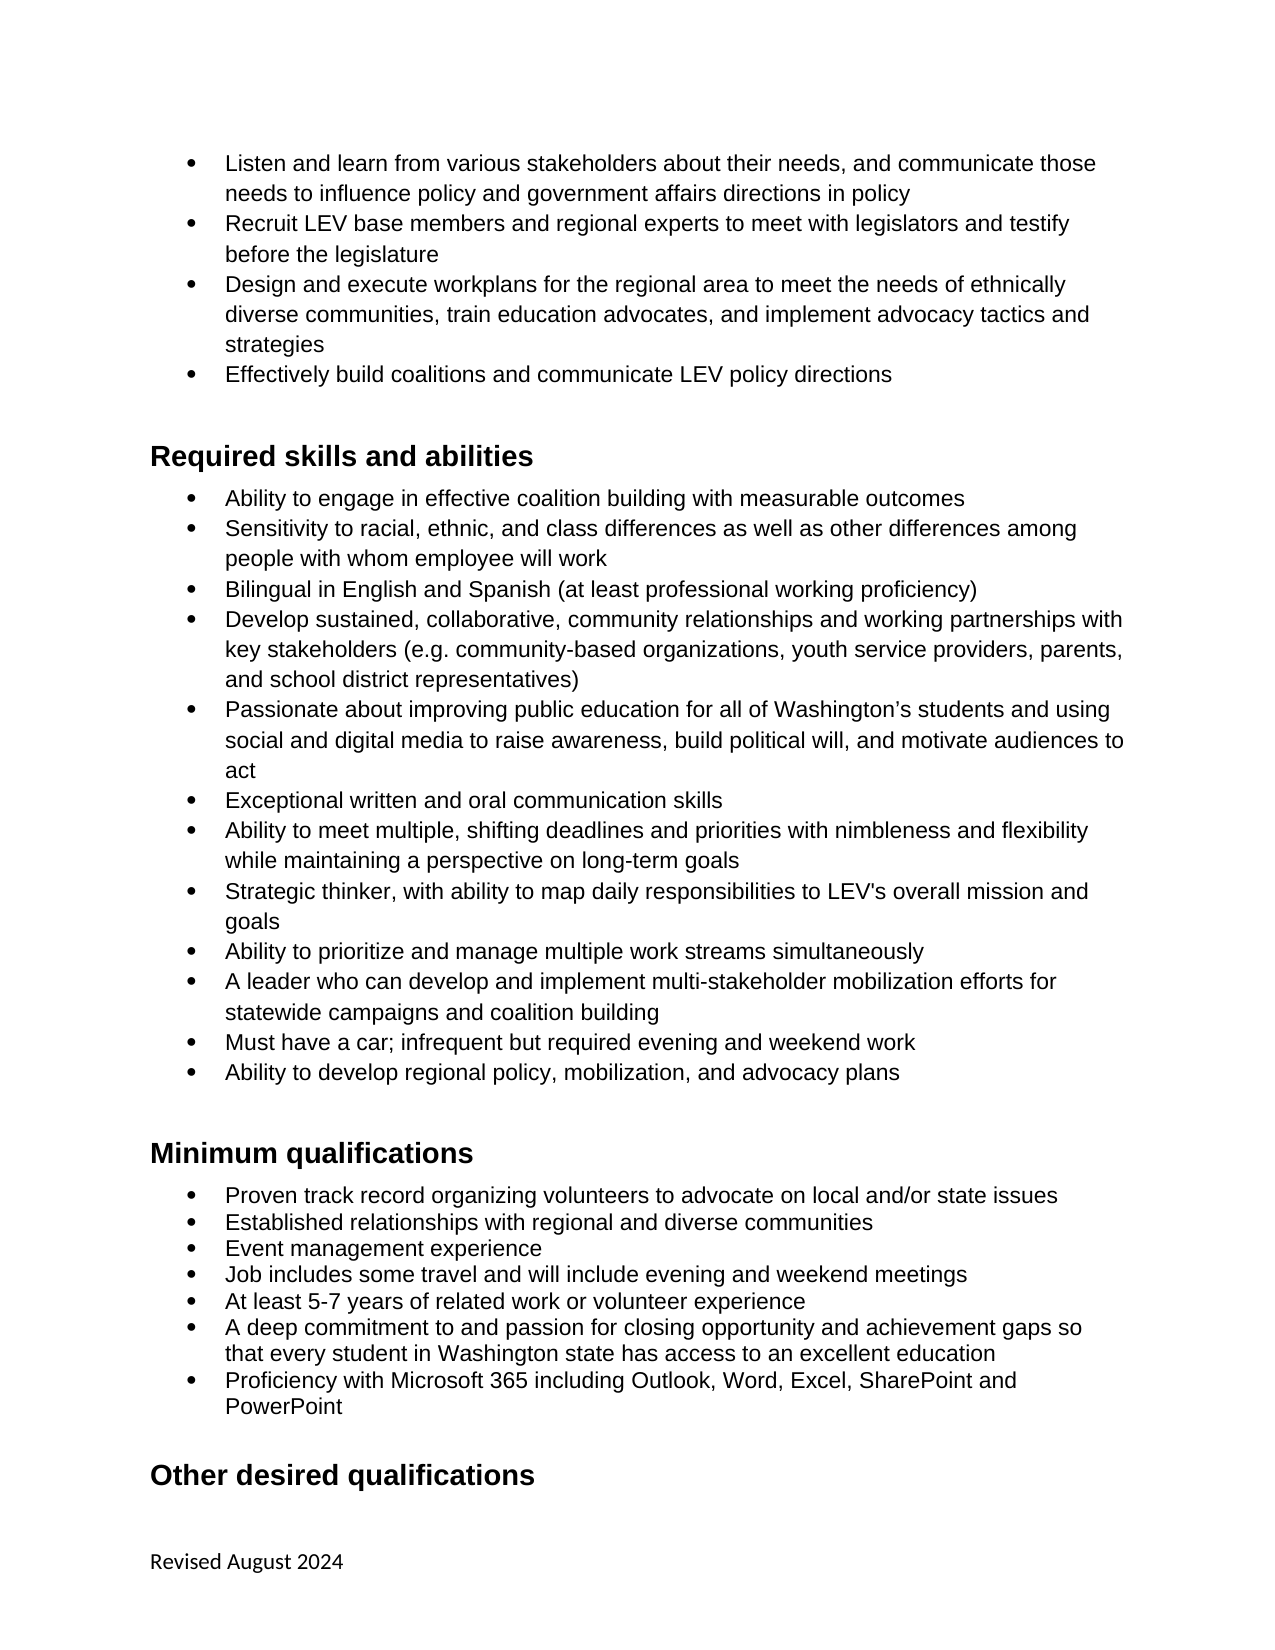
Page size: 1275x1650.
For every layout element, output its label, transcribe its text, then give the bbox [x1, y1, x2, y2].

list Proven track record organizing volunteers to advocate on local and/or state issues [187, 1182, 1125, 1209]
list Exceptional written and oral communication skills [187, 787, 1125, 813]
list Must have a car; infrequent but required evening and weekend work [187, 1029, 1125, 1055]
list Event management experience [187, 1235, 1125, 1261]
list Ability to prioritize and manage multiple work streams simultaneously [187, 938, 1125, 964]
list Recruit LEV base members and regional experts to meet with legislators and testify before the legislature [187, 210, 1125, 267]
list Listen and learn from various stakeholders about their needs, and communicate those needs to influence policy and government affairs directions in policy [187, 150, 1125, 207]
list Ability to engage in effective coalition building with measurable outcomes [187, 485, 1125, 511]
list Ability to develop regional policy, mobilization, and advocacy plans [187, 1059, 1125, 1085]
text Other desired qualifications [150, 1458, 1125, 1492]
list Effectively build coalitions and communicate LEV policy directions [187, 361, 1125, 388]
list Strategic thinker, with ability to map daily responsibilities to LEV's overall mission and goals [187, 878, 1125, 934]
list A leader who can develop and implement multi-stakeholder mobilization efforts for statewide campaigns and coalition building [187, 968, 1125, 1025]
list At least 5-7 years of related work or volunteer experience [187, 1288, 1125, 1314]
list Established relationships with regional and diverse communities [187, 1209, 1125, 1235]
text Minimum qualifications [150, 1136, 1125, 1170]
list A deep commitment to and passion for closing opportunity and achievement gaps so that every student in Washington state has access to an excellent education [187, 1314, 1125, 1367]
list Bilingual in English and Spanish (at least professional working proficiency) [187, 576, 1125, 602]
list Design and execute workplans for the regional area to meet the needs of ethnically diverse communities, train education advocates, and implement advocacy tactics and strategies [187, 271, 1125, 358]
list Sensitivity to racial, ethnic, and class differences as well as other differences among people with whom employee will work [187, 515, 1125, 572]
list Develop sustained, collaborative, community relationships and working partnerships with key stakeholders (e.g. community-based organizations, youth service providers, parents, and school district representatives) [187, 606, 1125, 692]
list Job includes some travel and will include evening and weekend meetings [187, 1261, 1125, 1288]
list Passionate about improving public education for all of Washington’s students and using social and digital media to raise awareness, build political will, and motivate audiences to act [187, 696, 1125, 783]
list Proficiency with Microsoft 365 including Outlook, Word, Excel, SharePoint and PowerPoint [187, 1367, 1125, 1419]
list Ability to meet multiple, shifting deadlines and priorities with nimbleness and flexibility while maintaining a perspective on long-term goals [187, 817, 1125, 874]
text Required skills and abilities [150, 439, 1125, 472]
